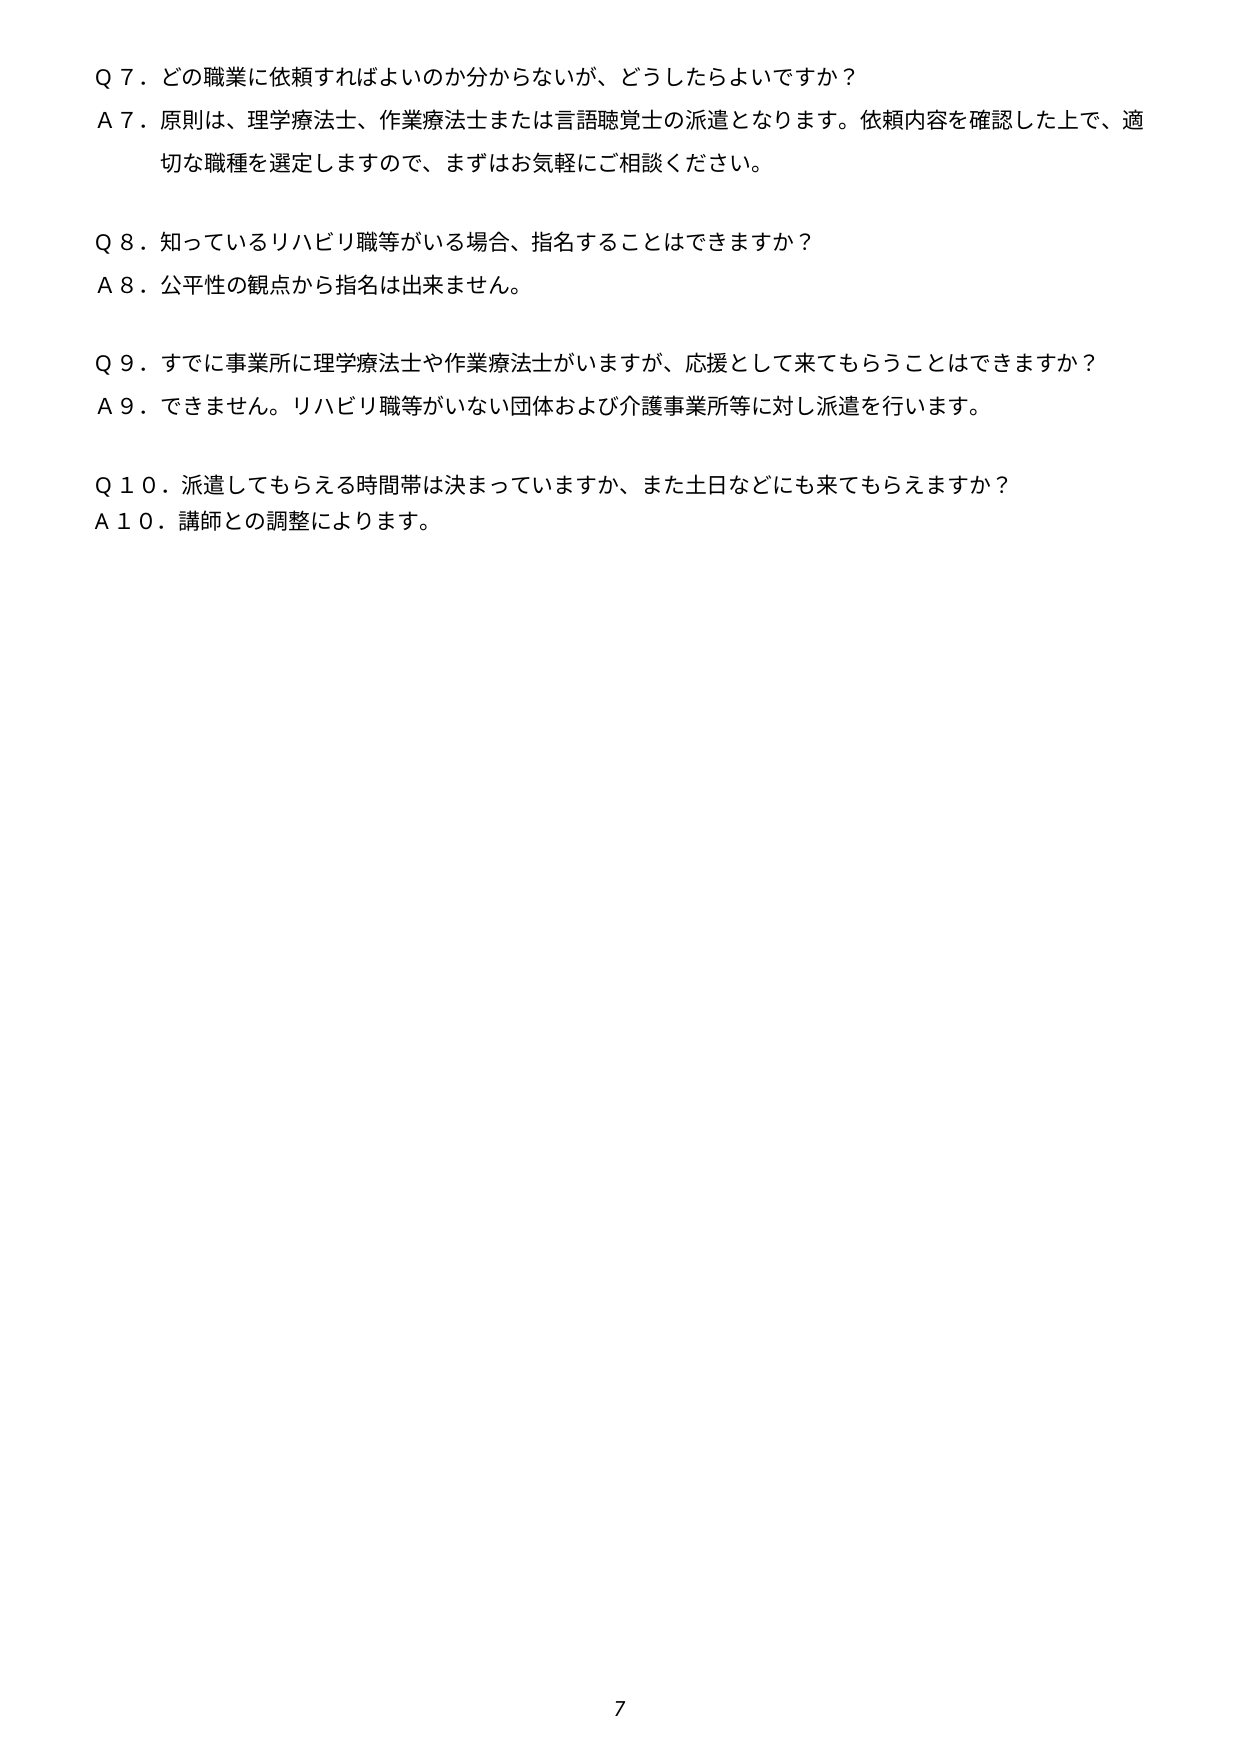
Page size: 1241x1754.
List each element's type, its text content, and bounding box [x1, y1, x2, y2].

text A１０．講師との調整によります。 [94, 502, 1146, 538]
text Ａ８．公平性の観点から指名は出来ません。 [94, 265, 1146, 302]
text Q１０．派遣してもらえる時間帯は決まっていますか、また土日などにも来てもらえますか？ [94, 465, 1146, 502]
text Q９．すでに事業所に理学療法士や作業療法士がいますが、応援として来てもらうことはできますか？ [94, 344, 1146, 380]
text Q７．どの職業に依頼すればよいのか分からないが、どうしたらよいですか？ [94, 58, 1146, 94]
text Ａ７．原則は、理学療法士、作業療法士または言語聴覚士の派遣となります。依頼内容を確認した上で、適切な職種を選定しますので、まずはお気軽にご相談ください。 [94, 101, 1146, 180]
text Q８．知っているリハビリ職等がいる場合、指名することはできますか？ [94, 223, 1146, 259]
text Ａ９．できません。リハビリ職等がいない団体および介護事業所等に対し派遣を行います。 [94, 387, 1146, 423]
